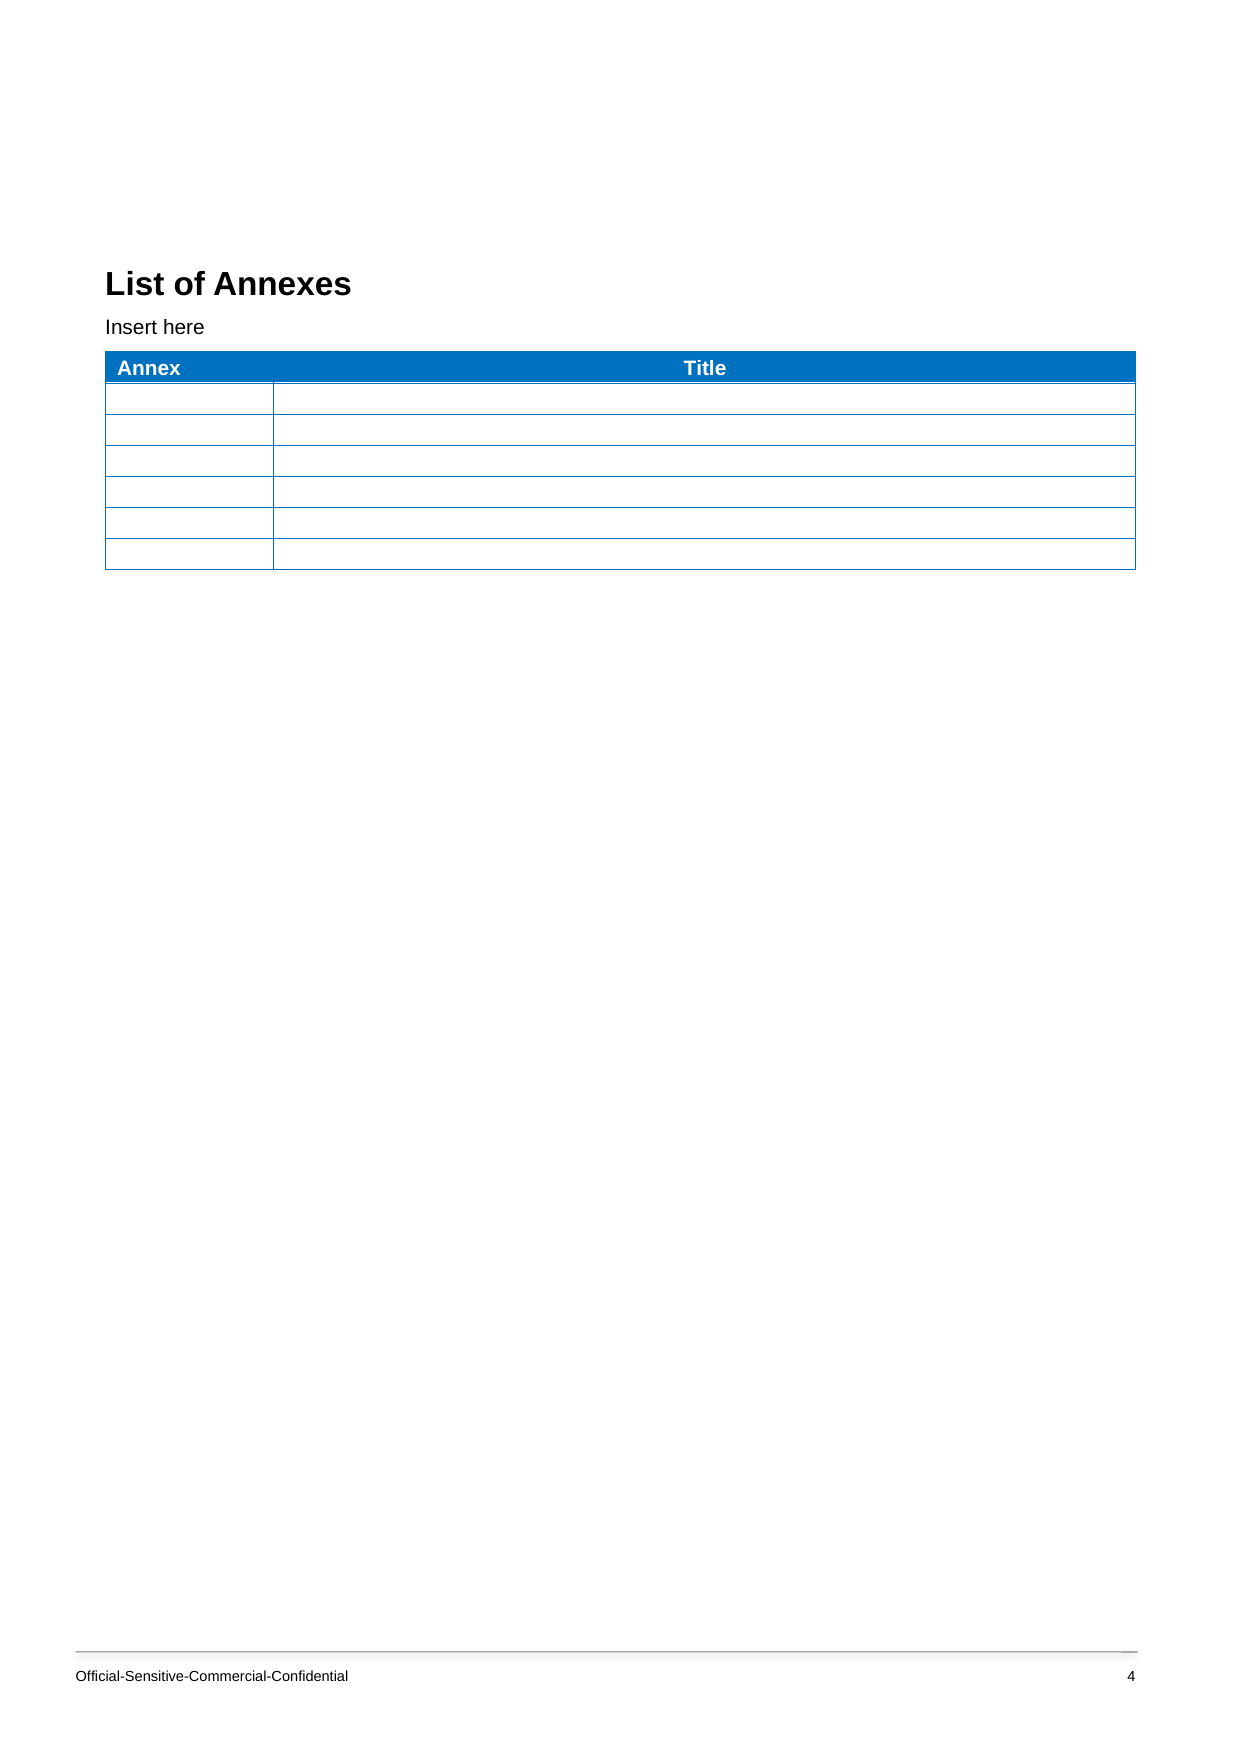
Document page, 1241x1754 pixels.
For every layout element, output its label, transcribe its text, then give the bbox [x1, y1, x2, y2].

table_cell [106, 384, 273, 413]
table_cell [106, 477, 273, 507]
table_cell [106, 539, 273, 569]
table_cell [274, 539, 1135, 569]
table_header Annex [106, 353, 273, 382]
table_header Title [274, 353, 1135, 382]
table_cell [274, 446, 1135, 476]
text Insert here [105, 315, 1135, 339]
table_cell [106, 415, 273, 444]
table_cell [106, 508, 273, 538]
table_cell [274, 477, 1135, 507]
subtitle List of Annexes [105, 265, 1135, 302]
table_cell [274, 508, 1135, 538]
table_cell [274, 384, 1135, 413]
table_cell [274, 415, 1135, 444]
table_cell [106, 446, 273, 476]
